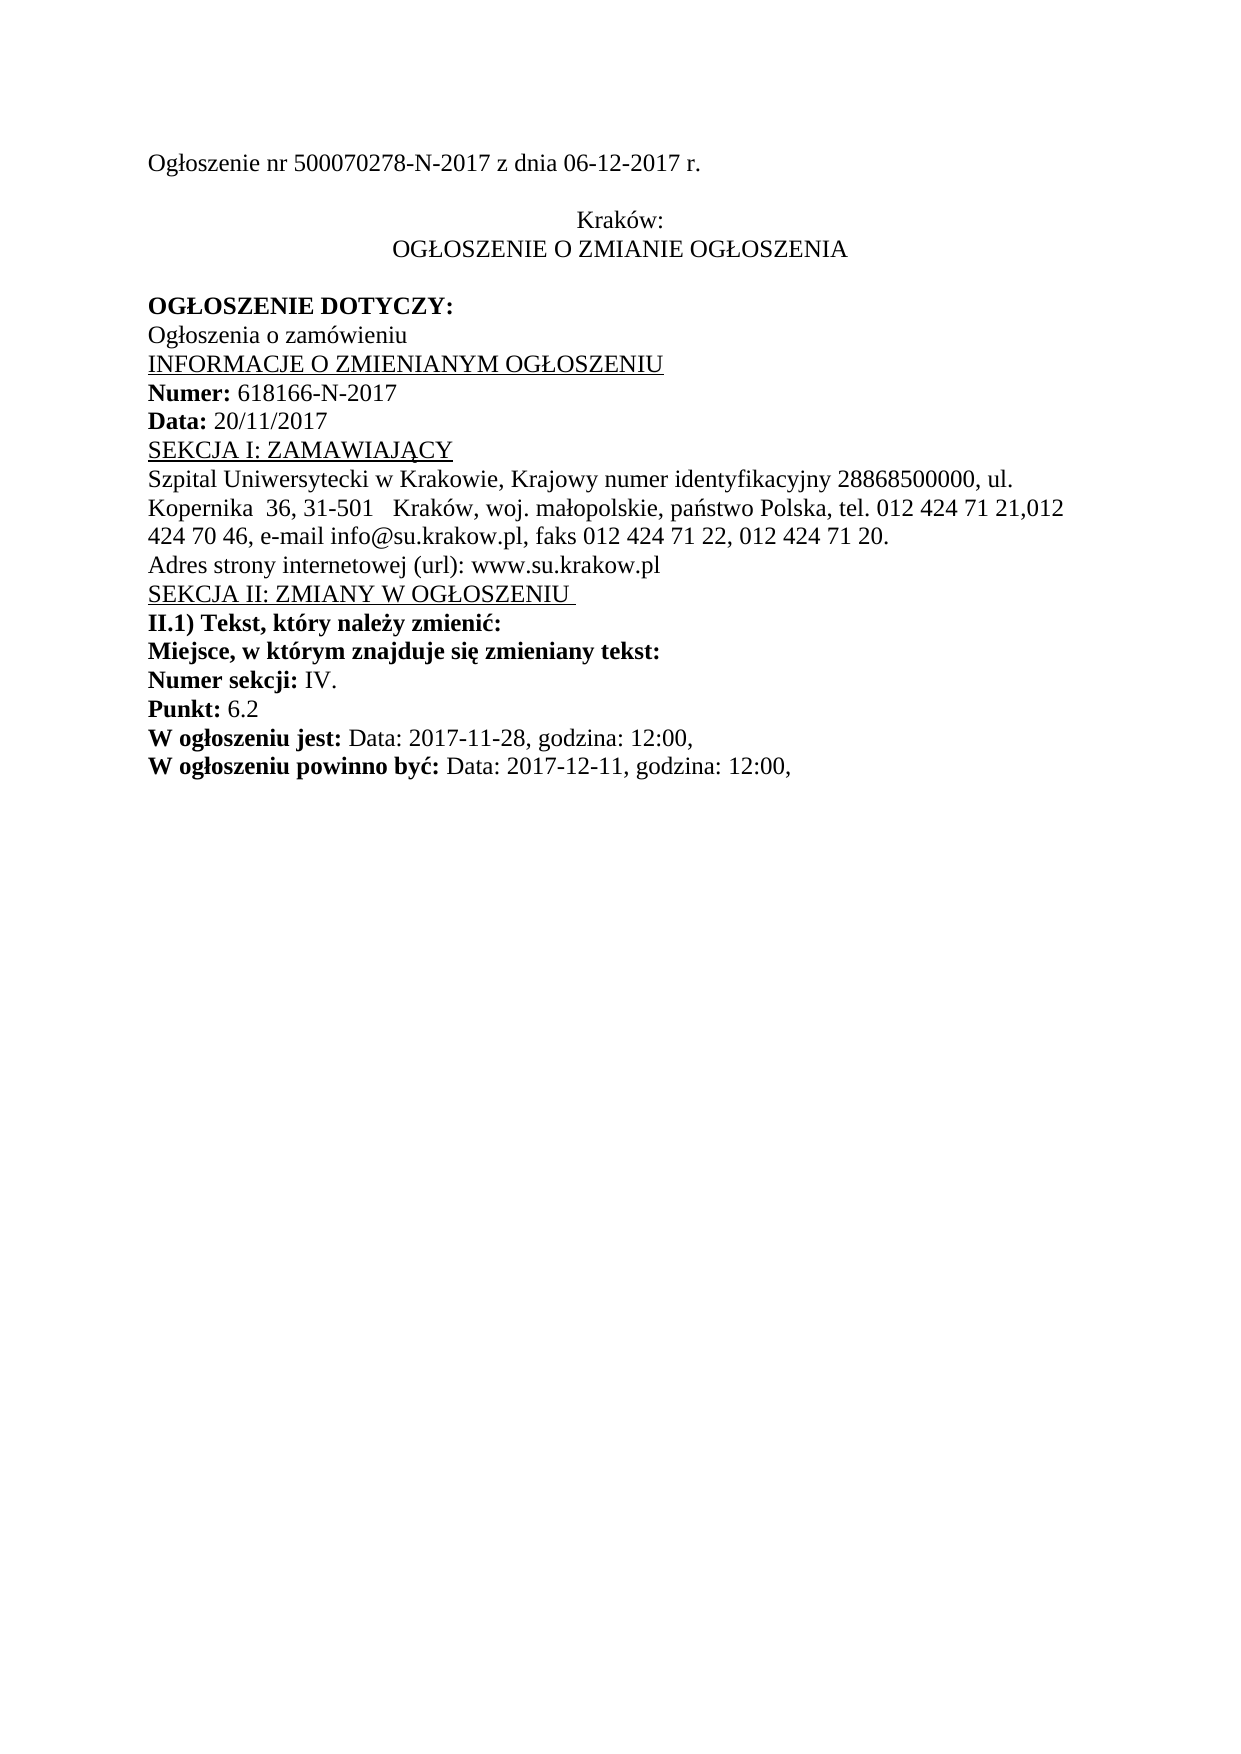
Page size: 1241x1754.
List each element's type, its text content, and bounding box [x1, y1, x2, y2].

text Szpital Uniwersytecki w Krakowie, Krajowy numer identyfikacyjny 28868500000, ul. Kopernika 36, 31-501 Kraków, woj. małopolskie, państwo Polska, tel. 012 424 71 21,012 424 70 46, e-mail info@su.krakow.pl, faks 012 424 71 22, 012 424 71 20. Adres strony internetowej (url): www.su.krakow.pl [148, 464, 1093, 579]
text Miejsce, w którym znajduje się zmieniany tekst: Numer sekcji: IV. Punkt: 6.2 W ogłoszeniu jest: Data: 2017-11-28, godzina: 12:00, W ogłoszeniu powinno być: Data: 2017-12-11, godzina: 12:00, [148, 636, 1093, 780]
text II.1) Tekst, który należy zmienić: [148, 608, 1093, 636]
text Ogłoszenia o zamówieniu [148, 320, 1093, 349]
text SEKCJA II: ZMIANY W OGŁOSZENIU [148, 579, 1093, 608]
text Kraków: OGŁOSZENIE O ZMIANIE OGŁOSZENIA [148, 205, 1093, 263]
text INFORMACJE O ZMIENIANYM OGŁOSZENIU [148, 349, 1093, 378]
text Numer: 618166-N-2017 Data: 20/11/2017 [148, 378, 1093, 435]
text SEKCJA I: ZAMAWIAJĄCY [148, 435, 1093, 464]
text OGŁOSZENIE DOTYCZY: [148, 291, 1093, 320]
text Ogłoszenie nr 500070278-N-2017 z dnia 06-12-2017 r. [148, 148, 1093, 176]
